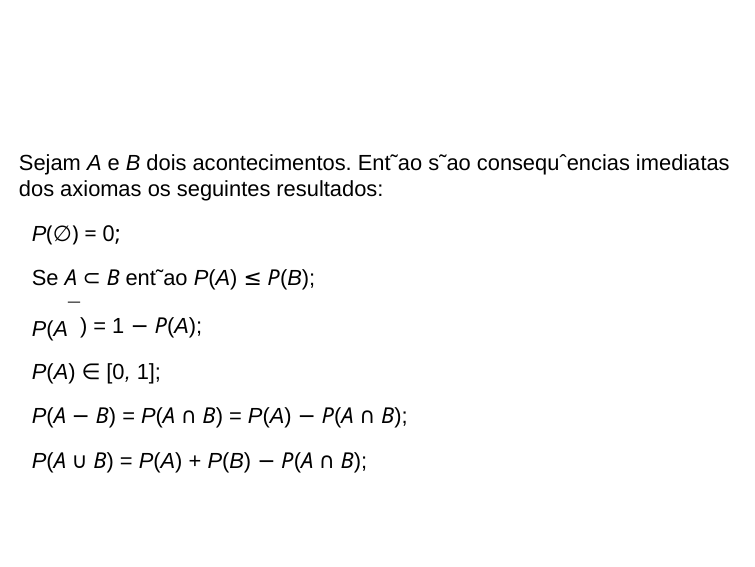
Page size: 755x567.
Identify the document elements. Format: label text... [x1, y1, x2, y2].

text 4 P(A) ∈ [0, 1]; [19, 360, 750, 384]
text 2 Se A ⊂ B ent˜ao P(A) ≤ P(B); [19, 266, 750, 291]
text 6 P(A ∪ B) = P(A) + P(B) − P(A ∩ B); [19, 449, 750, 473]
text 3 P(A¯) = 1 − P(A); [19, 305, 750, 340]
text 5 P(A − B) = P(A ∩ B) = P(A) − P(A ∩ B); [19, 404, 750, 429]
text Sejam A e B dois acontecimentos. Ent˜ao s˜ao consequˆencias imediatas dos axiomas os seguintes resultados: [19, 150, 750, 201]
text 1 P(∅) = 0; [19, 221, 750, 246]
